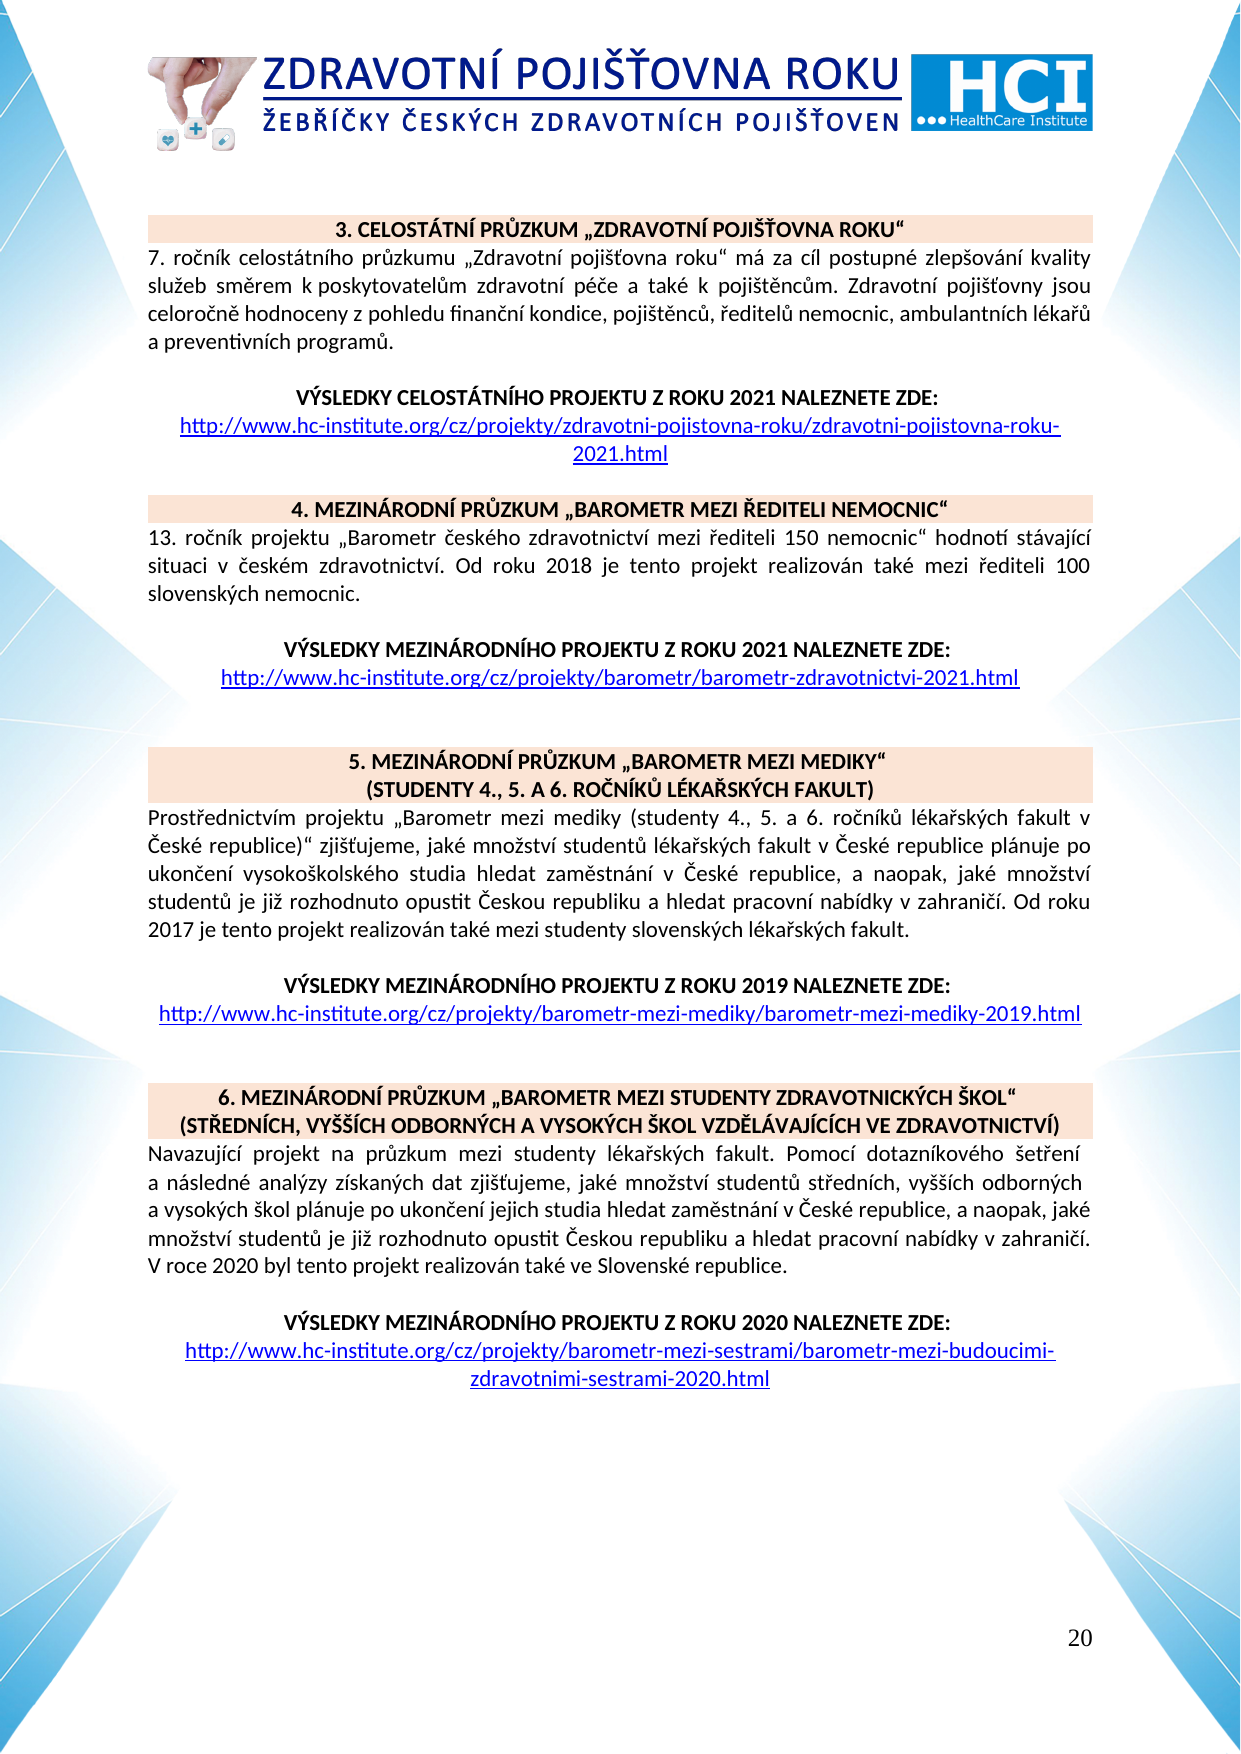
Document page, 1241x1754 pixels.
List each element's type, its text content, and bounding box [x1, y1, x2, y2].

text 6. MEZINÁRODNÍ Průzkum „barometr mezi studenty zdravotnických škol“ (středních, vyšších odborných a vysokých škol vzdělávajících ve zdravotnictví) [148, 1083, 1093, 1139]
text 7. ročník celostátního průzkumu „Zdravotní pojišťovna roku“ má za cíl postupné zlepšování kvality služeb směrem k poskytovatelům zdravotní péče a také k pojištěncům. Zdravotní pojišťovny jsou celoročně hodnoceny z pohledu finanční kondice, pojištěnců, ředitelů nemocnic, ambulantních lékařů a preventivních programů. [148, 243, 1093, 355]
text 13. ročník projektu „Barometr českého zdravotnictví mezi řediteli 150 nemocnic“ hodnotí stávající situaci v českém zdravotnictví. Od roku 2018 je tento projekt realizován také mezi řediteli 100 slovenských nemocnic. [148, 523, 1093, 607]
text Výsledky celostátního projektu z roku 2021 naleznete zde: http://www.hc-institute.org/cz/projekty/zdravotni-pojistovna-roku/zdravotni-pojistovna-roku-2021.html [148, 383, 1093, 467]
text 5. MEZINÁRODNÍ Průzkum „barometr mezi mediky“ (studenty 4., 5. a 6. ročníků lékařských fakuLT) [148, 747, 1093, 803]
text Výsledky mezinárodního projektu z roku 2021 naleznete zde: http://www.hc-institute.org/cz/projekty/barometr/barometr-zdravotnictvi-2021.html [148, 635, 1093, 691]
text Navazující projekt na průzkum mezi studenty lékařských fakult. Pomocí dotazníkového šetření a následné analýzy získaných dat zjišťujeme, jaké množství studentů středních, vyšších odborných a vysokých škol plánuje po ukončení jejich studia hledat zaměstnání v České republice, a naopak, jaké množství studentů je již rozhodnuto opustit Českou republiku a hledat pracovní nabídky v zahraničí. V roce 2020 byl tento projekt realizován také ve Slovenské republice. [148, 1139, 1093, 1280]
text Výsledky MEZINÁRODNÍHO projektu z roku 2020 naleznete zde: http://www.hc-institute.org/cz/projekty/barometr-mezi-sestrami/barometr-mezi-budoucimi-zdravotnimi-sestrami-2020.html [148, 1308, 1093, 1392]
text 3. CELOSTÁTNÍ PRŮZKUM „ZDRAVOTNÍ POJIŠŤOVNA ROKU“ [148, 215, 1093, 243]
text Prostřednictvím projektu „Barometr mezi mediky (studenty 4., 5. a 6. ročníků lékařských fakult v České republice)“ zjišťujeme, jaké množství studentů lékařských fakult v České republice plánuje po ukončení vysokoškolského studia hledat zaměstnání v České republice, a naopak, jaké množství studentů je již rozhodnuto opustit Českou republiku a hledat pracovní nabídky v zahraničí. Od roku 2017 je tento projekt realizován také mezi studenty slovenských lékařských fakult. [148, 803, 1093, 943]
picture [0, 0, 1241, 1754]
text 4. MEZINÁRODNÍ Průzkum „Barometr mezi řediteli nemocnic“ [148, 495, 1093, 523]
text Výsledky MEZINÁRODNÍHO projektu z roku 2019 naleznete zde: http://www.hc-institute.org/cz/projekty/barometr-mezi-mediky/barometr-mezi-mediky-2019.html [148, 971, 1093, 1027]
